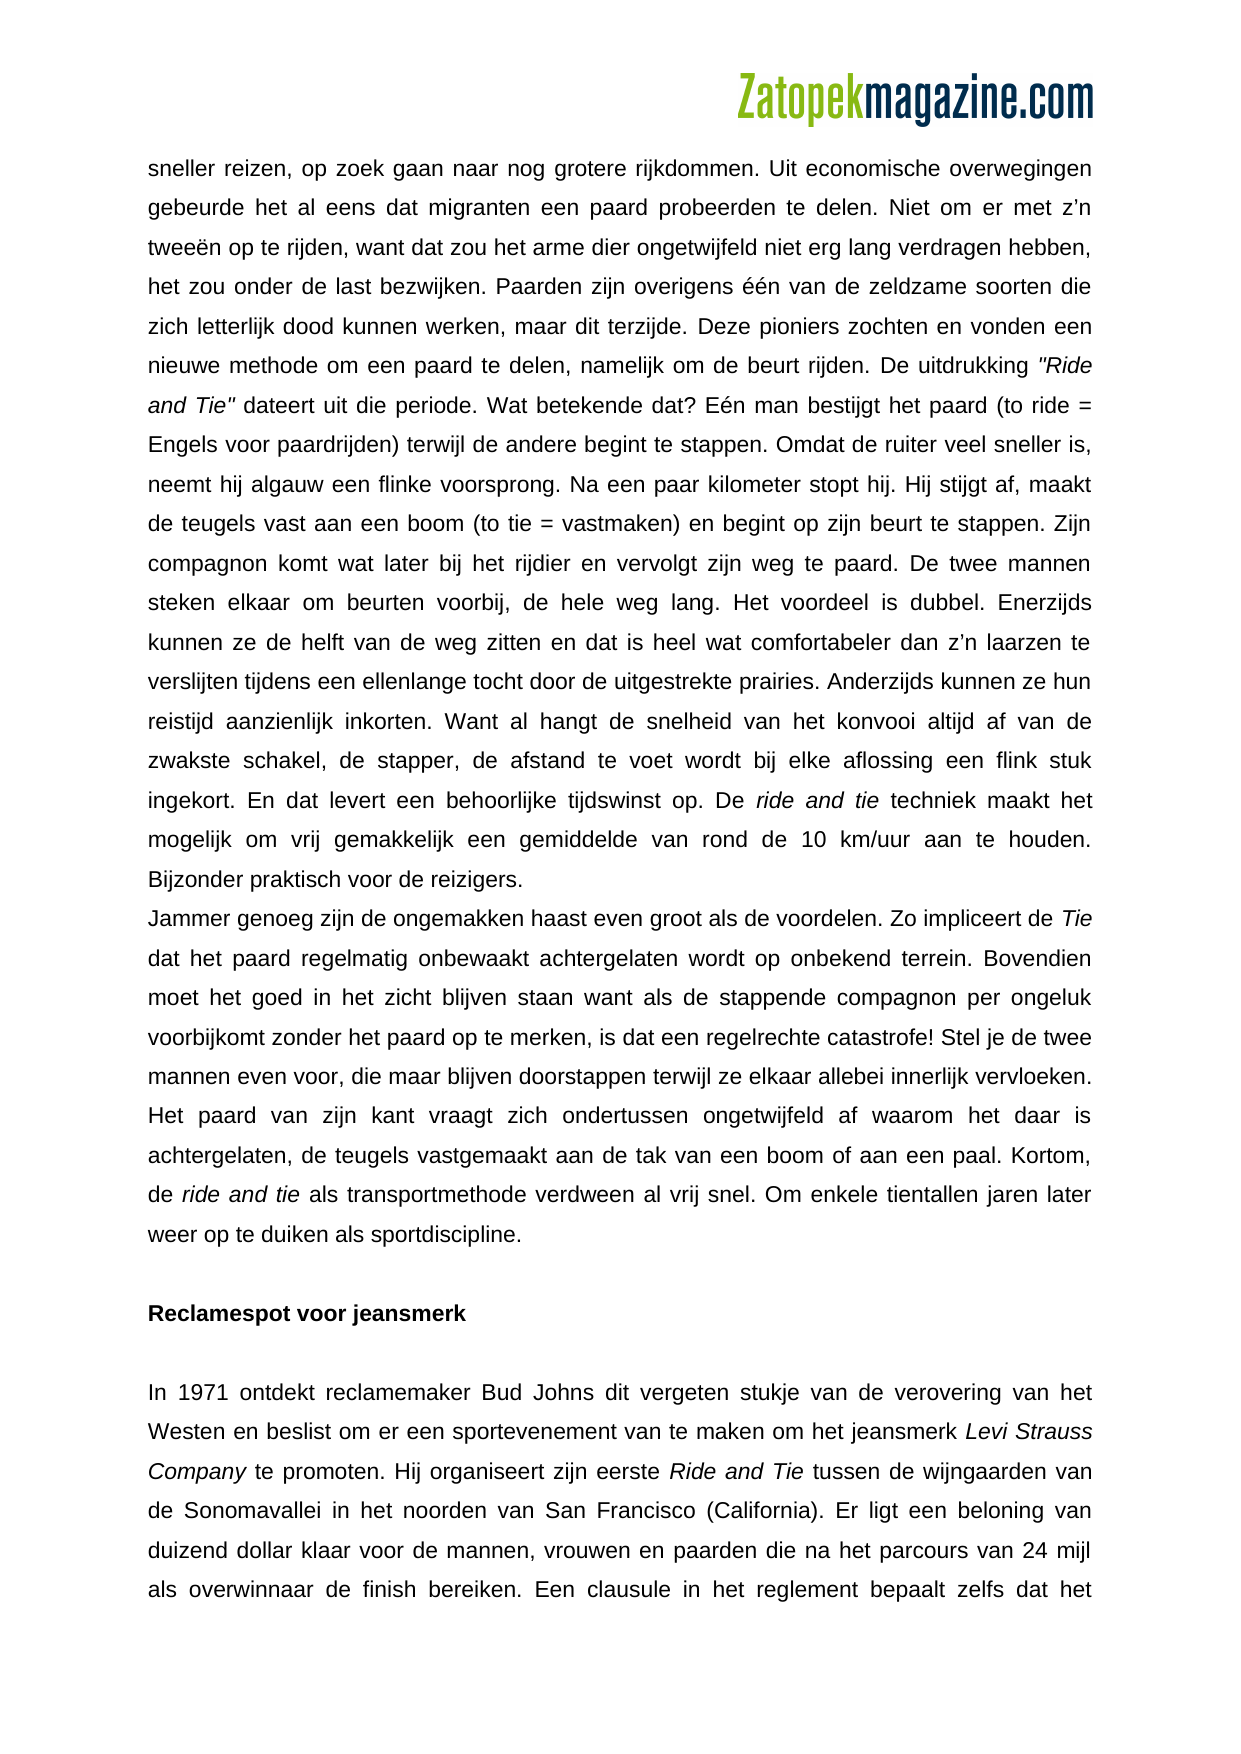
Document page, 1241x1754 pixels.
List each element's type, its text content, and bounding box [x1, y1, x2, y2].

text Jammer genoeg zijn de ongemakken haast even groot als de voordelen. Zo impliceert de Tie dat het paard regelmatig onbewaakt achtergelaten wordt op onbekend terrein. Bovendien moet het goed in het zicht blijven staan want als de stappende compagnon per ongeluk voorbijkomt zonder het paard op te merken, is dat een regelrechte catastrofe! Stel je de twee mannen even voor, die maar blijven doorstappen terwijl ze elkaar allebei innerlijk vervloeken. Het paard van zijn kant vraagt zich ondertussen ongetwijfeld af waarom het daar is achtergelaten, de teugels vastgemaakt aan de tak van een boom of aan een paal. Kortom, de ride and tie als transportmethode verdween al vrij snel. Om enkele tientallen jaren later weer op te duiken als sportdiscipline. [148, 905, 1093, 1247]
picture [738, 73, 1093, 127]
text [148, 155, 1093, 892]
text Reclamespot voor jeansmerk [148, 1300, 1093, 1326]
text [148, 1379, 1093, 1602]
